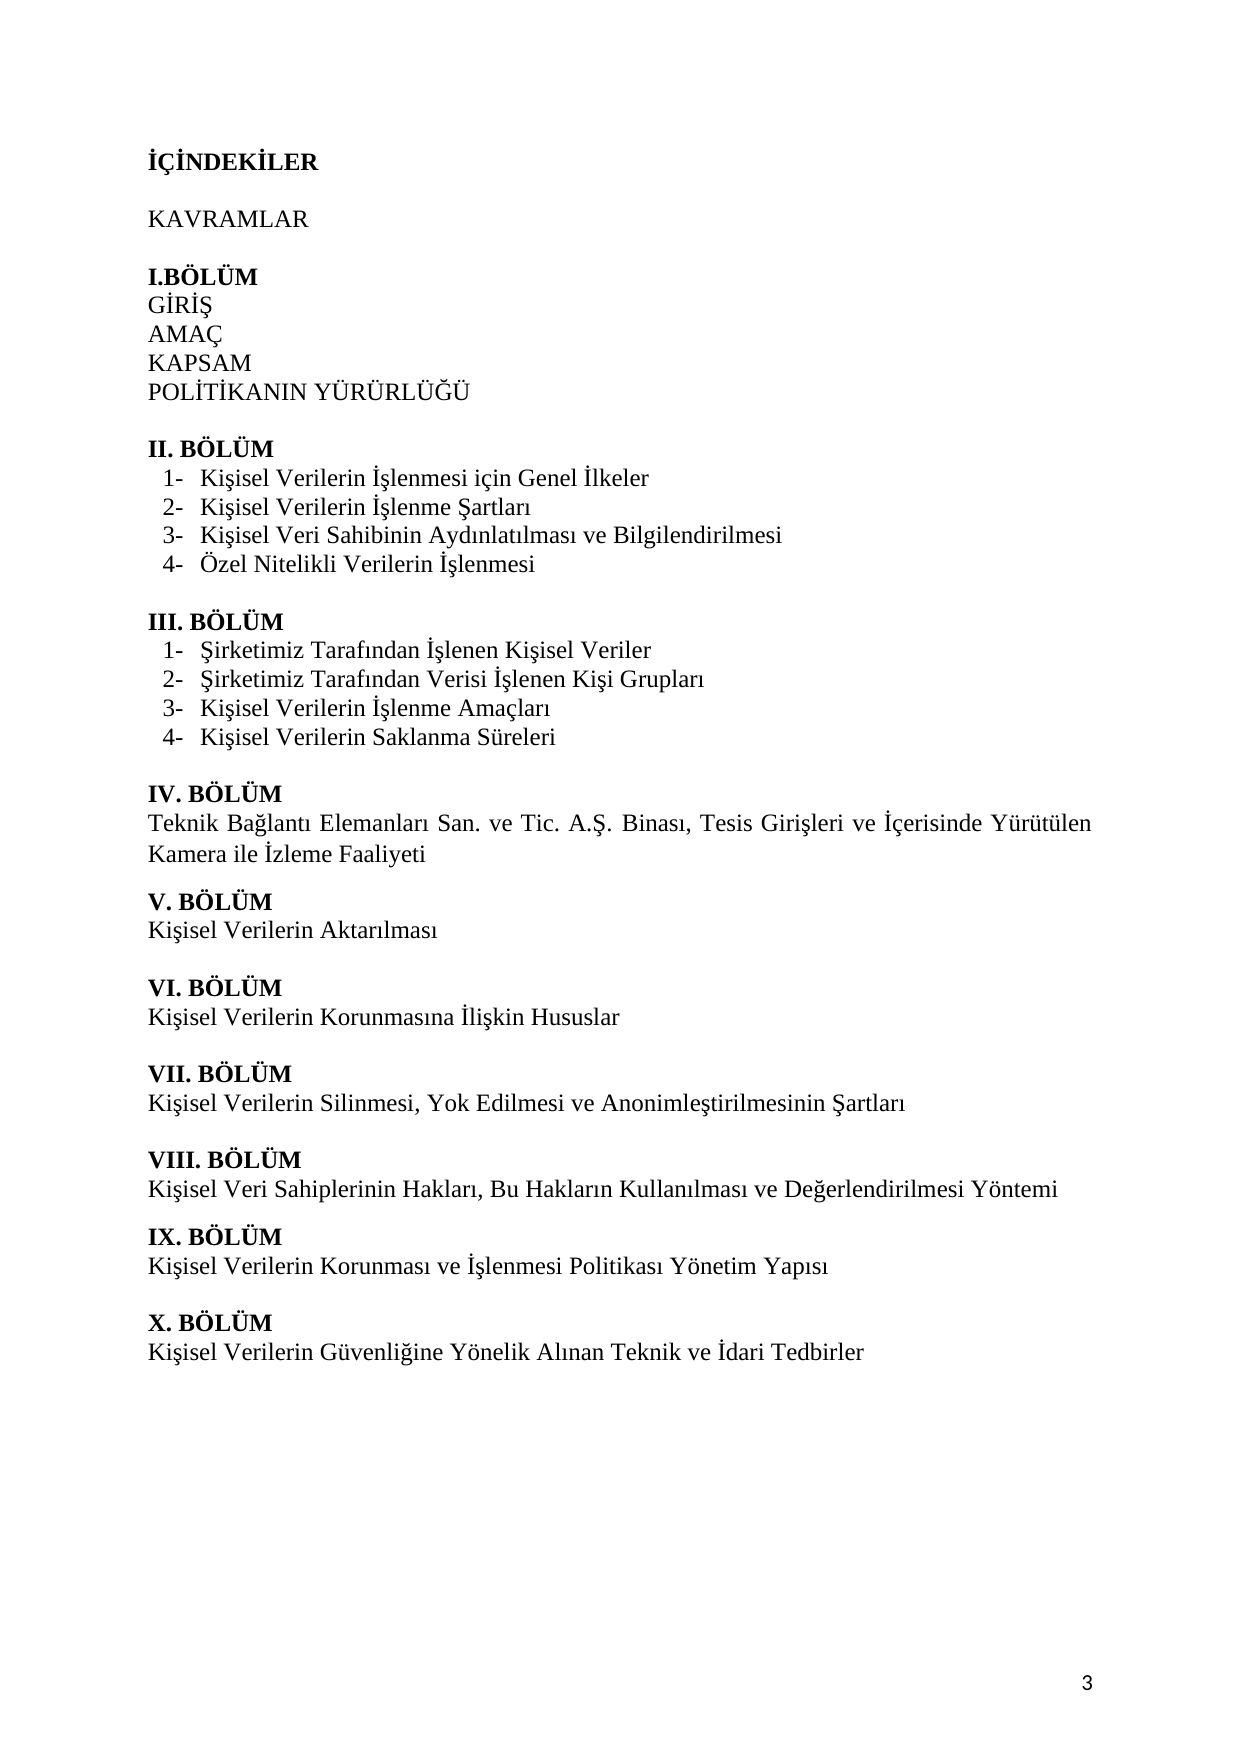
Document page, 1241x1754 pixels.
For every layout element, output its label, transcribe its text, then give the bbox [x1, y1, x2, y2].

list Şirketimiz Tarafından İşlenen Kişisel Veriler [162, 636, 1092, 664]
text III. BÖLÜM [148, 607, 1092, 636]
text Teknik Bağlantı Elemanları San. ve Tic. A.Ş. Binası, Tesis Girişleri ve İçerisinde Yürütülen Kamera ile İzleme Faaliyeti [148, 808, 1092, 868]
text VII. BÖLÜM [148, 1059, 1092, 1088]
text Kişisel Verilerin Aktarılması [148, 916, 1092, 944]
list Kişisel Verilerin İşlenmesi için Genel İlkeler [162, 463, 1092, 492]
text Kişisel Verilerin Güvenliğine Yönelik Alınan Teknik ve İdari Tedbirler [148, 1337, 1092, 1366]
text GİRİŞ [148, 291, 1092, 319]
text Kişisel Verilerin Korunmasına İlişkin Hususlar [148, 1002, 1092, 1031]
text I.BÖLÜM [148, 262, 1092, 291]
text X. BÖLÜM [148, 1308, 1092, 1337]
text İÇİNDEKİLER [148, 147, 1092, 176]
text POLİTİKANIN YÜRÜRLÜĞÜ [148, 377, 1092, 406]
text V. BÖLÜM [148, 887, 1092, 916]
list Kişisel Verilerin Saklanma Süreleri [162, 722, 1092, 751]
list Özel Nitelikli Verilerin İşlenmesi [162, 549, 1092, 578]
text Kişisel Verilerin Silinmesi, Yok Edilmesi ve Anonimleştirilmesinin Şartları [148, 1088, 1092, 1117]
text Kişisel Veri Sahiplerinin Hakları, Bu Hakların Kullanılması ve Değerlendirilmesi Yöntemi [148, 1174, 1092, 1203]
text II. BÖLÜM [148, 434, 1092, 463]
list Şirketimiz Tarafından Verisi İşlenen Kişi Grupları [162, 664, 1092, 693]
list Kişisel Verilerin İşlenme Amaçları [162, 693, 1092, 722]
list Kişisel Veri Sahibinin Aydınlatılması ve Bilgilendirilmesi [162, 521, 1092, 549]
text IV. BÖLÜM [148, 779, 1092, 808]
text VIII. BÖLÜM [148, 1146, 1092, 1174]
text KAVRAMLAR [148, 204, 1092, 233]
text VI. BÖLÜM [148, 973, 1092, 1002]
text KAPSAM [148, 348, 1092, 377]
text AMAÇ [148, 319, 1092, 348]
text Kişisel Verilerin Korunması ve İşlenmesi Politikası Yönetim Yapısı [148, 1251, 1092, 1279]
text IX. BÖLÜM [148, 1222, 1092, 1251]
list Kişisel Verilerin İşlenme Şartları [162, 492, 1092, 521]
